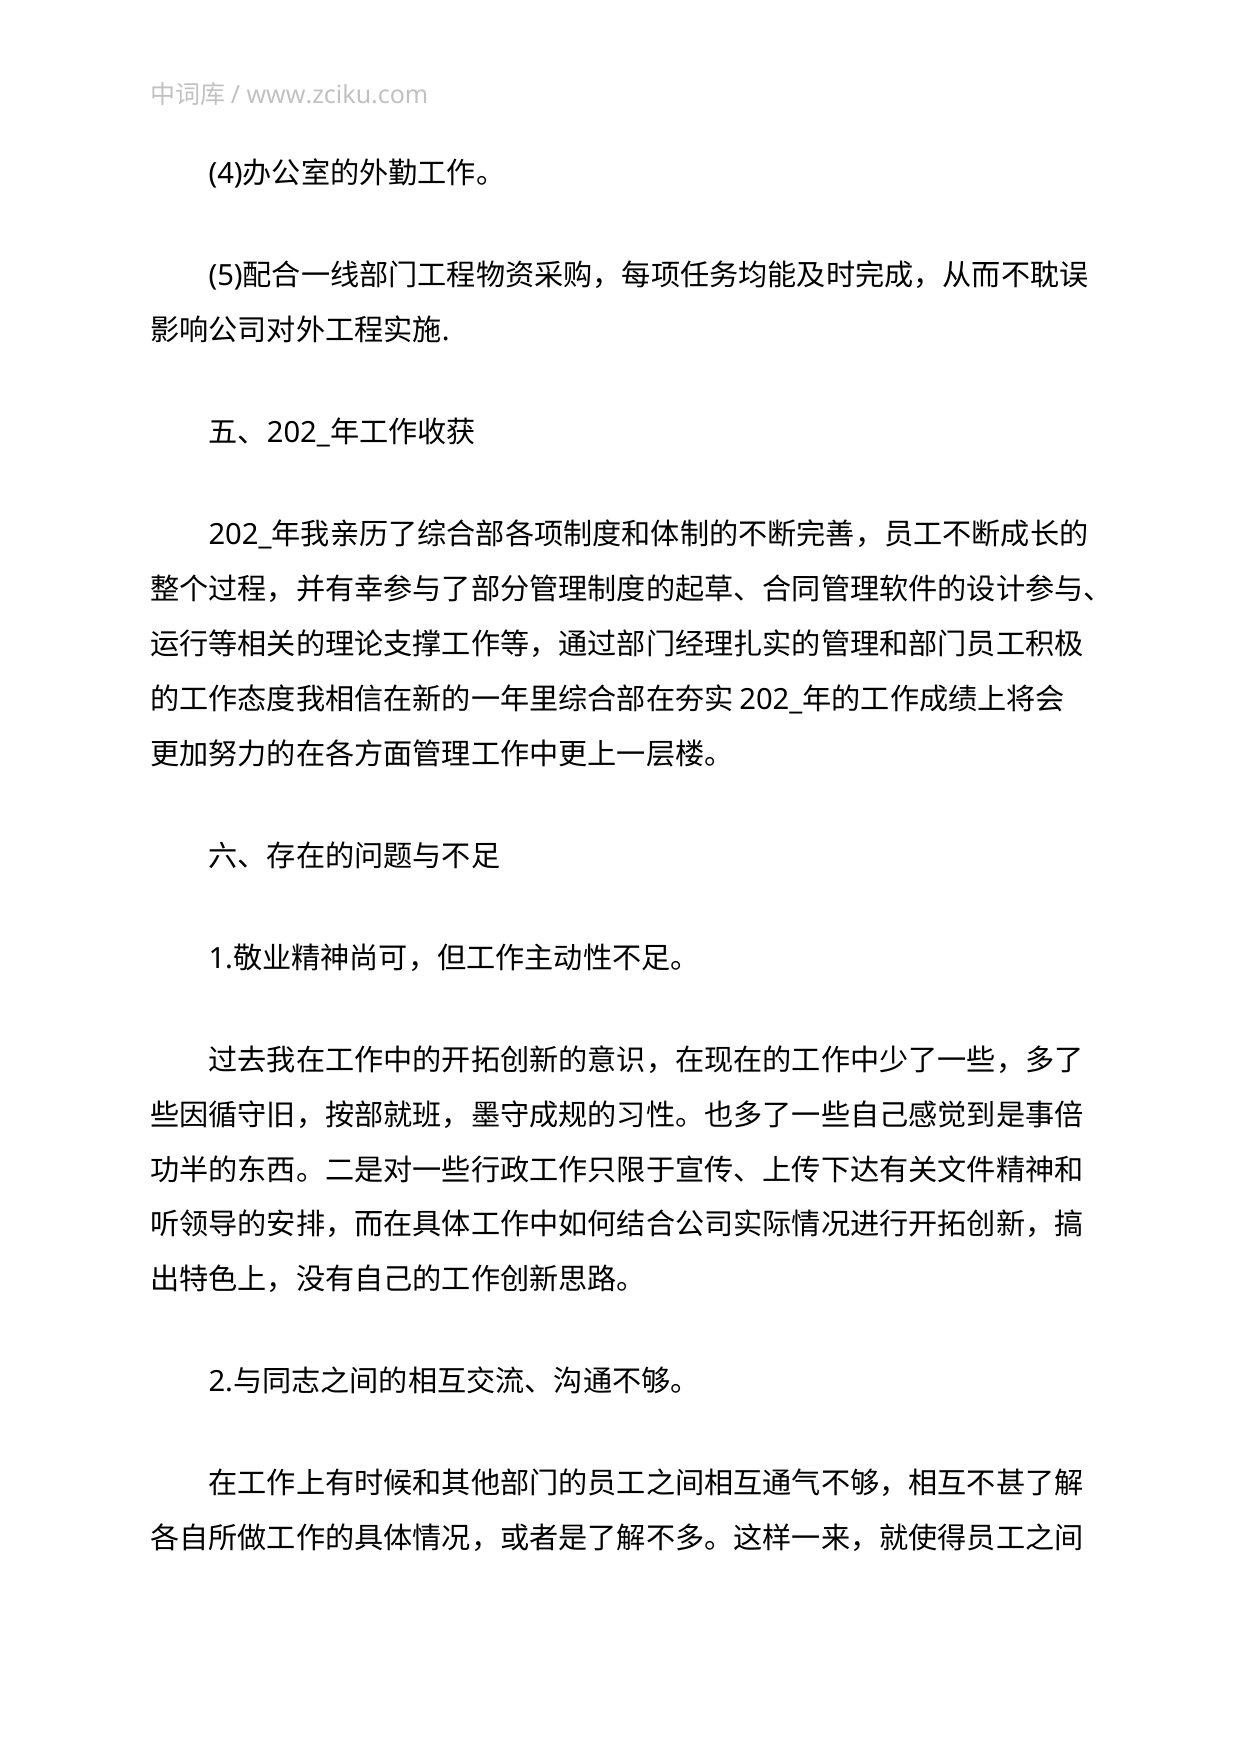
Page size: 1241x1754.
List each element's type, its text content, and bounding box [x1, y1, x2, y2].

text 过去我在工作中的开拓创新的意识，在现在的工作中少了一些，多了些因循守旧，按部就班，墨守成规的习性。也多了一些自己感觉到是事倍功半的东西。二是对一些行政工作只限于宣传、上传下达有关文件精神和听领导的安排，而在具体工作中如何结合公司实际情况进行开拓创新，搞出特色上，没有自己的工作创新思路。 [150, 1036, 1090, 1298]
text (4)办公室的外勤工作。 [150, 150, 1090, 192]
text (5)配合一线部门工程物资采购，每项任务均能及时完成，从而不耽误影响公司对外工程实施. [150, 252, 1090, 349]
text 202_年我亲历了综合部各项制度和体制的不断完善，员工不断成长的整个过程，并有幸参与了部分管理制度的起草、合同管理软件的设计参与、运行等相关的理论支撑工作等，通过部门经理扎实的管理和部门员工积极的工作态度我相信在新的一年里综合部在夯实202_年的工作成绩上将会更加努力的在各方面管理工作中更上一层楼。 [150, 511, 1090, 773]
text 1.敬业精神尚可，但工作主动性不足。 [150, 934, 1090, 977]
text 2.与同志之间的相互交流、沟通不够。 [150, 1358, 1090, 1400]
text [150, 1459, 1090, 1557]
text 六、存在的问题与不足 [150, 832, 1090, 875]
text 五、202_年工作收获 [150, 409, 1090, 451]
